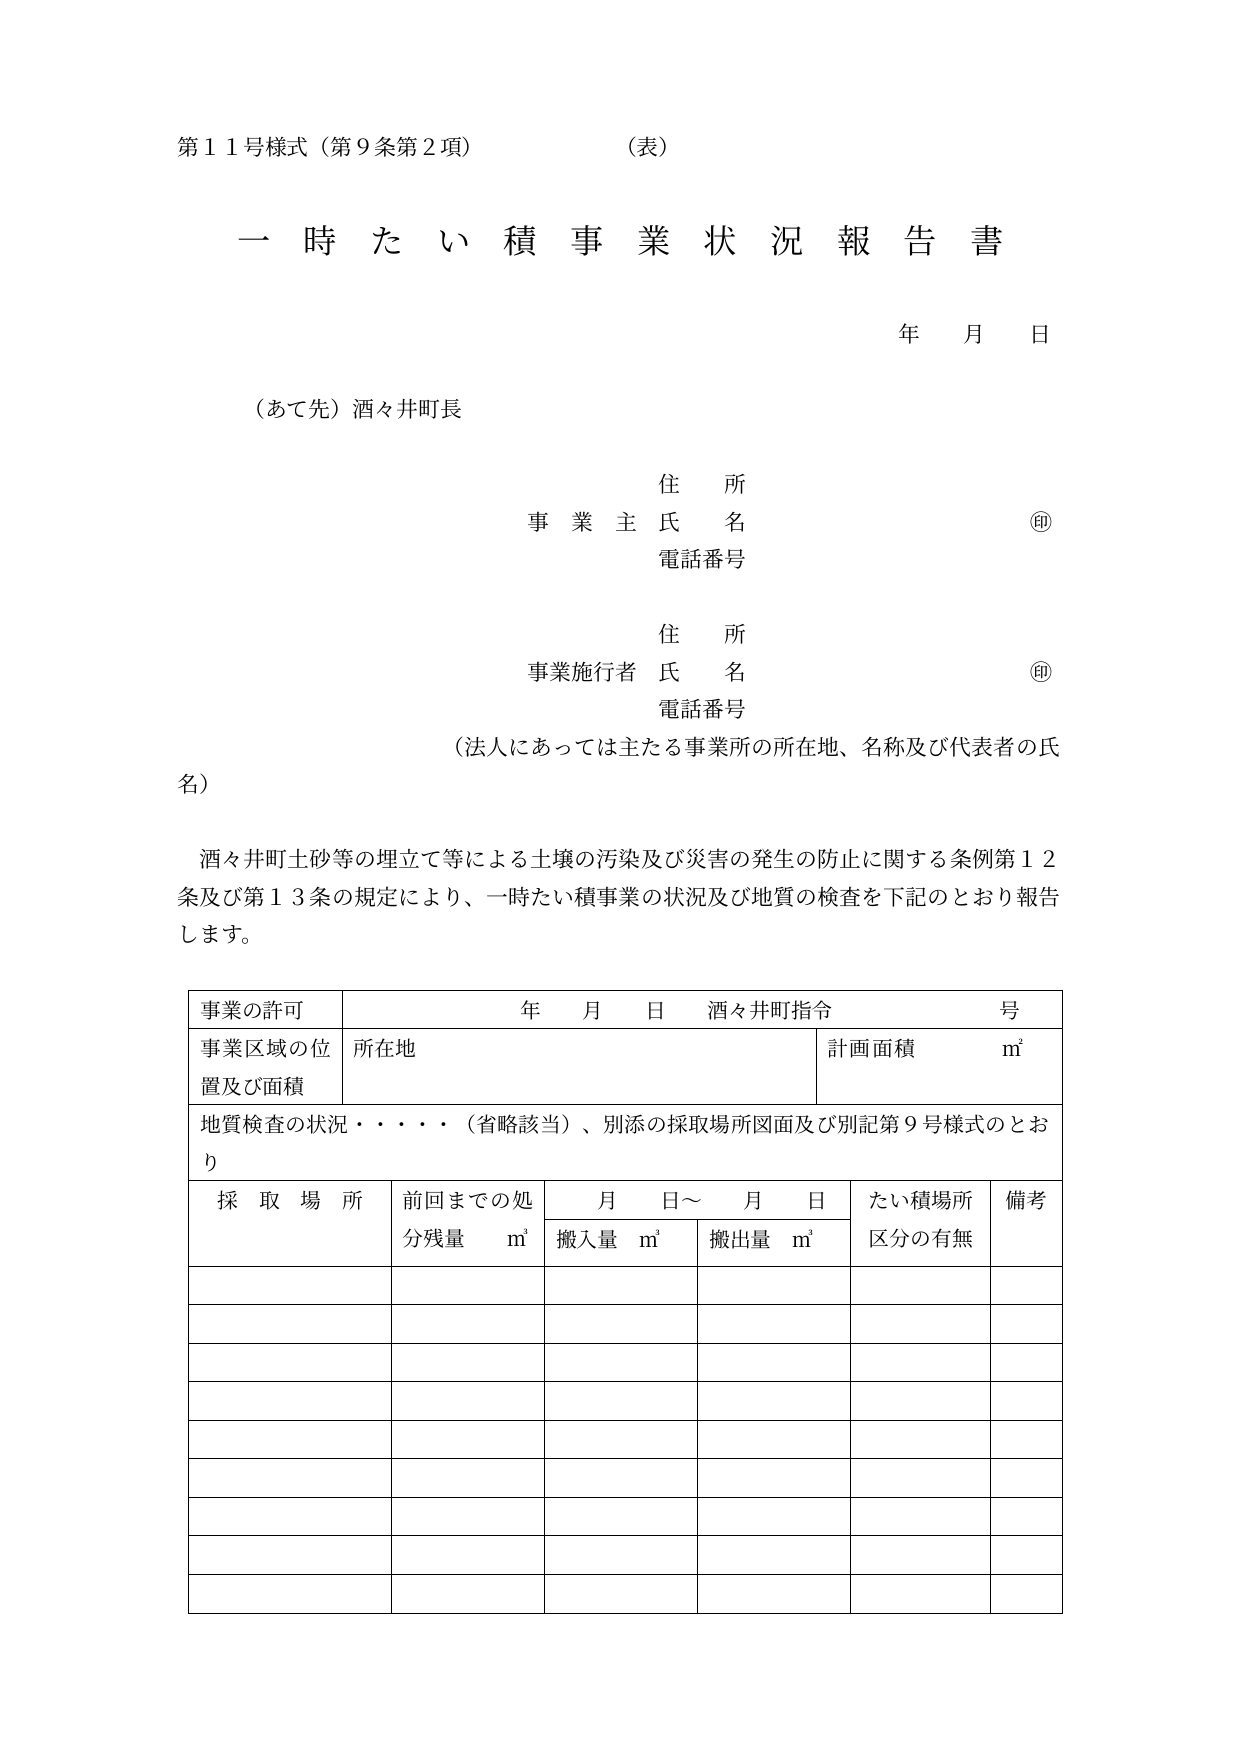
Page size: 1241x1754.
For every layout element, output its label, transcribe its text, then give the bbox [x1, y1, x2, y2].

table_cell [991, 1344, 1062, 1381]
table_cell 搬入量 ㎥ [545, 1220, 697, 1266]
table_cell [698, 1421, 850, 1458]
table_cell [851, 1344, 990, 1381]
table_cell 所在地 [343, 1029, 816, 1104]
table_cell [851, 1498, 990, 1535]
text 住 所 [177, 614, 1063, 652]
table_cell [851, 1267, 990, 1304]
table_cell 計画面積 ㎡ [817, 1029, 1062, 1104]
table_cell [991, 1536, 1062, 1574]
table_cell [545, 1344, 697, 1381]
table_cell [698, 1305, 850, 1343]
table_header 事業の許可 [189, 991, 342, 1028]
text 電話番号 [177, 539, 1063, 577]
table_cell [392, 1575, 544, 1612]
table_cell 事業区域の位置及び面積 [189, 1029, 342, 1104]
table_header 年 月 日 酒々井町指令 号 [343, 991, 1062, 1028]
table_cell [698, 1267, 850, 1304]
table_cell [991, 1421, 1062, 1458]
table_cell [698, 1382, 850, 1420]
table_cell [392, 1267, 544, 1304]
table_cell たい積場所 区分の有無 [851, 1181, 990, 1266]
text （法人にあっては主たる事業所の所在地、名称及び代表者の氏名） [177, 727, 1063, 802]
text 年 月 日 [177, 314, 1063, 352]
table_cell 前回までの処分残量 ㎥ [392, 1181, 544, 1266]
text 酒々井町土砂等の埋立て等による土壌の汚染及び災害の発生の防止に関する条例第１２条及び第１３条の規定により、一時たい積事業の状況及び地質の検査を下記のとおり報告します。 [177, 839, 1063, 952]
table_cell [392, 1382, 544, 1420]
table_cell [189, 1536, 391, 1574]
text （あて先）酒々井町長 [177, 389, 1063, 427]
table_cell [189, 1305, 391, 1343]
table_cell [851, 1536, 990, 1574]
table_cell [851, 1305, 990, 1343]
table_cell [545, 1421, 697, 1458]
table_cell [189, 1459, 391, 1497]
text 住 所 [177, 464, 1063, 502]
table_cell [189, 1498, 391, 1535]
table_cell [392, 1536, 544, 1574]
text 第１１号様式（第９条第２項） （表） [177, 127, 1063, 164]
table_cell 備考 [991, 1181, 1062, 1266]
table_cell [851, 1382, 990, 1420]
table_cell [392, 1421, 544, 1458]
text 一 時 た い 積 事 業 状 況 報 告 書 [177, 202, 1063, 277]
table_cell [991, 1459, 1062, 1497]
table_cell [545, 1267, 697, 1304]
table_cell [698, 1536, 850, 1574]
table_cell [189, 1575, 391, 1612]
table_cell [545, 1575, 697, 1612]
table_cell [698, 1459, 850, 1497]
table_cell [851, 1575, 990, 1612]
table_cell [698, 1344, 850, 1381]
text 事 業 主 氏 名 ㊞ [177, 502, 1063, 539]
table_cell [991, 1382, 1062, 1420]
table_cell [545, 1305, 697, 1343]
text 事業施行者 氏 名 ㊞ [177, 652, 1063, 689]
table_cell [189, 1382, 391, 1420]
table_cell 搬出量 ㎥ [698, 1220, 850, 1266]
table_cell [545, 1498, 697, 1535]
table_cell [392, 1459, 544, 1497]
table_cell [991, 1267, 1062, 1304]
table_cell [392, 1305, 544, 1343]
table_cell 採 取 場 所 [189, 1181, 391, 1266]
table_cell [189, 1267, 391, 1304]
table_cell [545, 1536, 697, 1574]
table_cell [189, 1421, 391, 1458]
table_cell [545, 1382, 697, 1420]
table_cell [392, 1344, 544, 1381]
text 電話番号 [177, 689, 1063, 727]
table_cell [851, 1421, 990, 1458]
table_cell [189, 1344, 391, 1381]
table_cell [698, 1575, 850, 1612]
table_cell [545, 1459, 697, 1497]
table_cell [991, 1575, 1062, 1612]
table_cell [851, 1459, 990, 1497]
table_cell [698, 1498, 850, 1535]
table_cell [991, 1305, 1062, 1343]
table_cell 月 日～ 月 日 [545, 1181, 850, 1219]
table_cell [991, 1498, 1062, 1535]
table_cell 地質検査の状況・・・・・（省略該当）、別添の採取場所図面及び別記第９号様式のとおり [189, 1105, 1062, 1180]
table_cell [392, 1498, 544, 1535]
